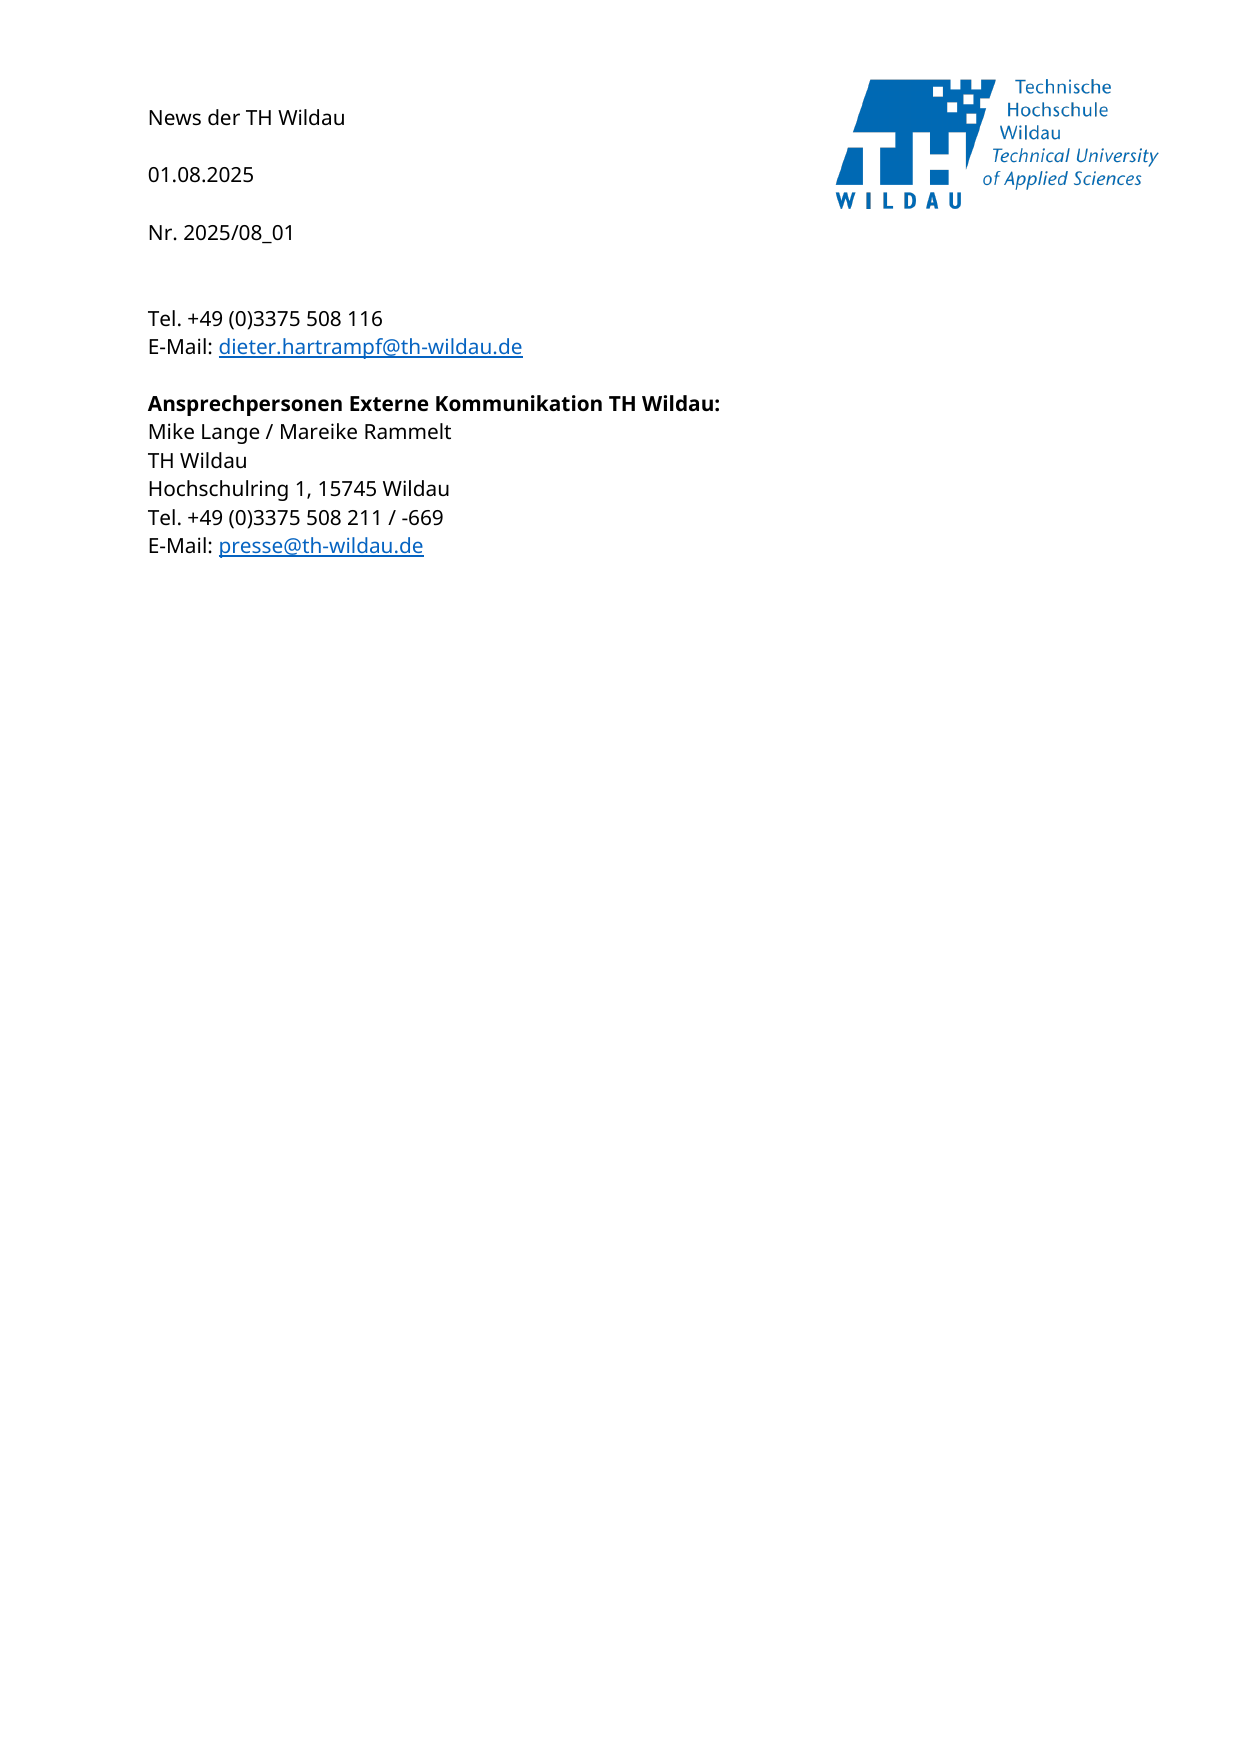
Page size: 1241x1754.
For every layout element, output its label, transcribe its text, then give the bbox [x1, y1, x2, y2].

text Ansprechpersonen Externe Kommunikation TH Wildau: Mike Lange / Mareike Rammelt [148, 389, 1093, 446]
text Tel. +49 (0)3375 508 211 / -669 [148, 503, 1093, 531]
text Hochschulring 1, 15745 Wildau [148, 474, 1093, 503]
text Tel. +49 (0)3375 508 116 E-Mail: dieter.hartrampf@th-wildau.de [148, 304, 1093, 361]
text TH Wildau [148, 446, 1093, 474]
text E-Mail: presse@th-wildau.de [148, 531, 1093, 560]
